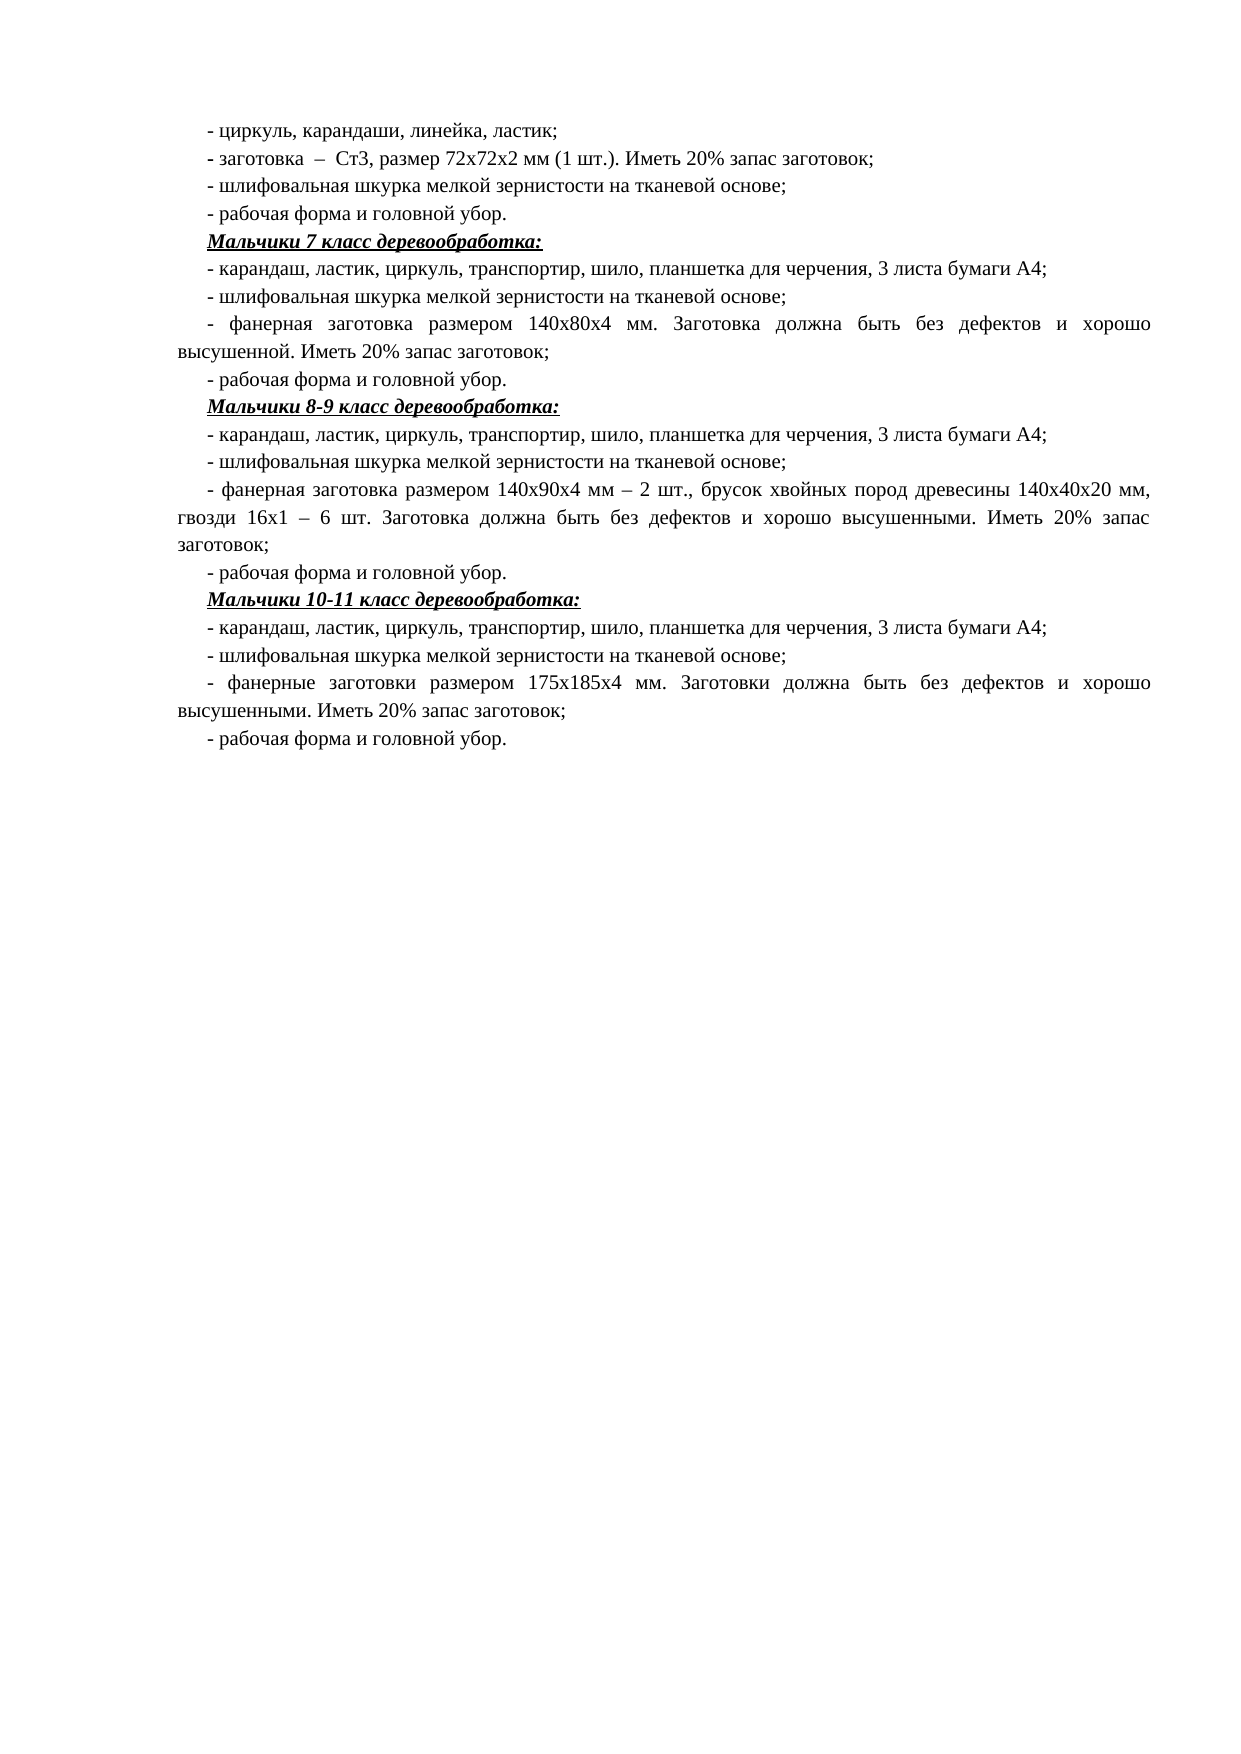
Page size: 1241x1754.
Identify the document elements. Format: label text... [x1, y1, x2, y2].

text - карандаш, ластик, циркуль, транспортир, шило, планшетка для черчения, 3 листа бумаги А4; [177, 422, 1152, 446]
text Мальчики 8-9 класс деревообработка: [177, 394, 1152, 418]
text - фанерные заготовки размером 175х185х4 мм. Заготовки должна быть без дефектов и хорошо высушенными. Иметь 20% запас заготовок; [177, 670, 1152, 722]
text - циркуль, карандаши, линейка, ластик; [177, 118, 1152, 142]
text - карандаш, ластик, циркуль, транспортир, шило, планшетка для черчения, 3 листа бумаги А4; [177, 615, 1152, 639]
text - фанерная заготовка размером 140х90х4 мм – 2 шт., брусок хвойных пород древесины 140х40х20 мм, гвозди 16х1 – 6 шт. Заготовка должна быть без дефектов и хорошо высушенными. Иметь 20% запас заготовок; [177, 477, 1152, 556]
text - фанерная заготовка размером 140х80х4 мм. Заготовка должна быть без дефектов и хорошо высушенной. Иметь 20% запас заготовок; [177, 311, 1152, 363]
text - рабочая форма и головной убор. [177, 201, 1152, 225]
text - шлифовальная шкурка мелкой зернистости на тканевой основе; [177, 643, 1152, 667]
text - шлифовальная шкурка мелкой зернистости на тканевой основе; [177, 449, 1152, 473]
text - рабочая форма и головной убор. [177, 725, 1152, 749]
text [177, 173, 1152, 197]
text - шлифовальная шкурка мелкой зернистости на тканевой основе; [177, 284, 1152, 308]
text - заготовка – Ст3, размер 72х72х2 мм (1 шт.). Иметь 20% запас заготовок; [177, 146, 1152, 170]
text Мальчики 10-11 класс деревообработка: [177, 587, 1152, 611]
text - карандаш, ластик, циркуль, транспортир, шило, планшетка для черчения, 3 листа бумаги А4; [177, 256, 1152, 280]
text Мальчики 7 класс деревообработка: [177, 228, 1152, 253]
text - рабочая форма и головной убор. [177, 560, 1152, 584]
text - рабочая форма и головной убор. [177, 367, 1152, 391]
